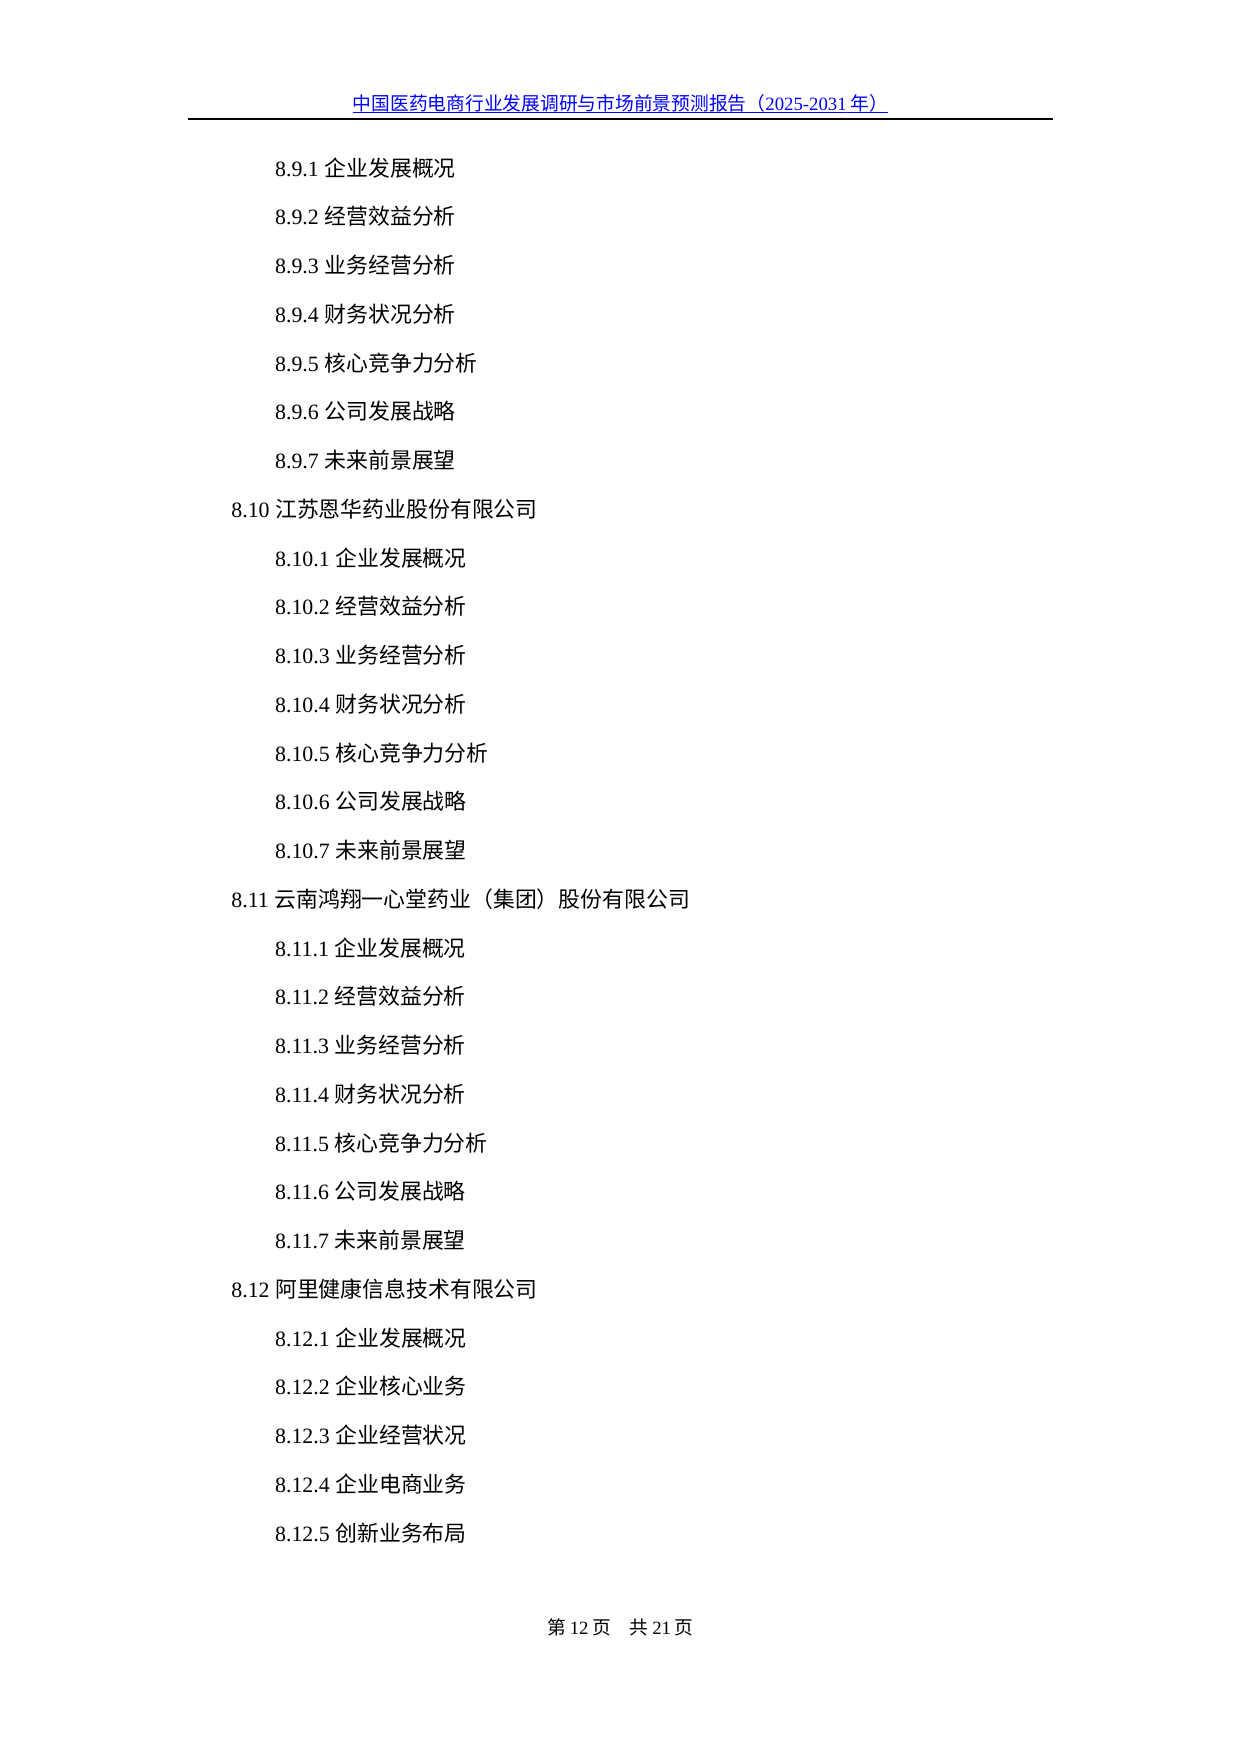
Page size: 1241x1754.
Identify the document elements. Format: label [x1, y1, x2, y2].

text [187, 150, 1053, 1548]
